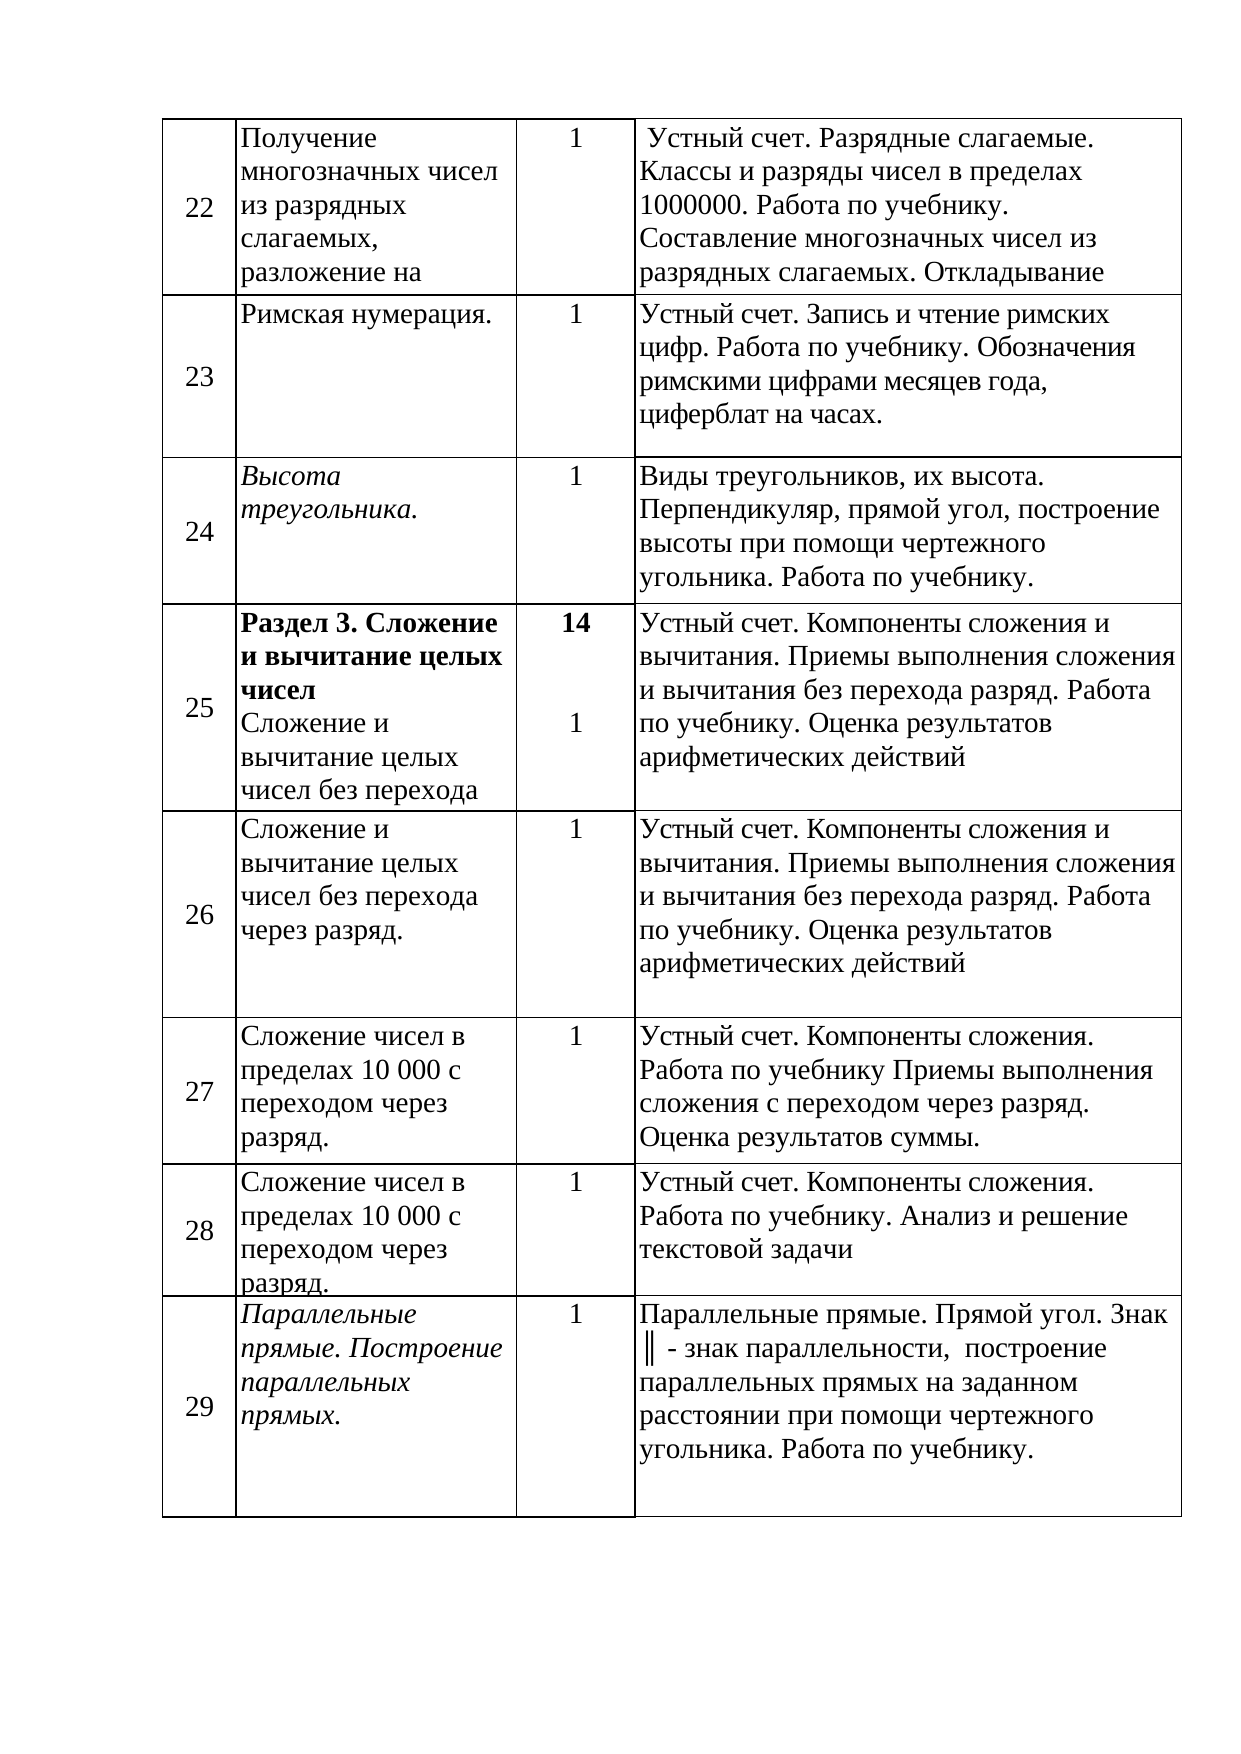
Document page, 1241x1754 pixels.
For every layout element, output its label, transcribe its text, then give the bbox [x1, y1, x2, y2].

table_cell Устный счет. Разрядные слагаемые. Классы и разряды чисел в пределах 1000000. Работа по учебнику. Составление многозначных чисел из разрядных слагаемых. Откладывание чисел на калькуляторе [636, 119, 1181, 294]
table_cell Получение многозначных чисел из разрядных слагаемых, разложение на разрядные слагаемые. [237, 120, 516, 294]
table_cell 28 [163, 1165, 235, 1295]
table_cell Раздел 3. Сложение и вычитание целых чисел Сложение и вычитание целых чисел без перехода через разряд. [237, 605, 516, 810]
table_cell 1 [517, 812, 634, 1017]
table_cell Римская нумерация. [237, 296, 516, 456]
table_cell Сложение чисел в пределах 10 000 с переходом через разряд. [237, 1165, 516, 1295]
table_cell Параллельные прямые. Построение параллельных прямых. [237, 1297, 516, 1516]
table_cell Устный счет. Компоненты сложения. Работа по учебнику Приемы выполнения сложения с переходом через разряд. Оценка результатов суммы. [636, 1018, 1181, 1163]
table_cell Параллельные прямые. Прямой угол. Знак ║ - знак параллельности, построение параллельных прямых на заданном расстоянии при помощи чертежного угольника. Работа по учебнику. [636, 1296, 1181, 1516]
table_cell 24 [163, 458, 235, 603]
table_cell Устный счет. Компоненты сложения и вычитания. Приемы выполнения сложения и вычитания без перехода разряд. Работа по учебнику. Оценка результатов арифметических действий [636, 604, 1181, 810]
table_cell 25 [163, 605, 235, 810]
table_cell Сложение чисел в пределах 10 000 с переходом через разряд. [237, 1018, 516, 1163]
table_cell 22 [163, 120, 235, 294]
table_cell Виды треугольников, их высота. Перпендикуляр, прямой угол, построение высоты при помощи чертежного угольника. Работа по учебнику. [636, 458, 1181, 603]
table_cell 27 [163, 1018, 235, 1163]
table_cell 14 1 [517, 605, 634, 810]
table_cell 29 [163, 1297, 235, 1516]
table_cell Высота треугольника. [237, 458, 516, 603]
table_cell 1 [517, 120, 634, 294]
table_cell 1 [517, 1165, 634, 1295]
table_cell 1 [517, 1297, 634, 1516]
table_cell Устный счет. Запись и чтение римских цифр. Работа по учебнику. Обозначения римскими цифрами месяцев года, циферблат на часах. [636, 295, 1181, 456]
table_cell 1 [517, 296, 634, 456]
table_cell Устный счет. Компоненты сложения. Работа по учебнику. Анализ и решение текстовой задачи [636, 1164, 1181, 1295]
table_cell Сложение и вычитание целых чисел без перехода через разряд. [237, 812, 516, 1017]
table_cell 23 [163, 296, 235, 456]
table_cell Устный счет. Компоненты сложения и вычитания. Приемы выполнения сложения и вычитания без перехода разряд. Работа по учебнику. Оценка результатов арифметических действий [636, 811, 1181, 1017]
table_cell 1 [517, 458, 634, 603]
table_cell 1 [517, 1018, 634, 1163]
table_cell 26 [163, 812, 235, 1017]
